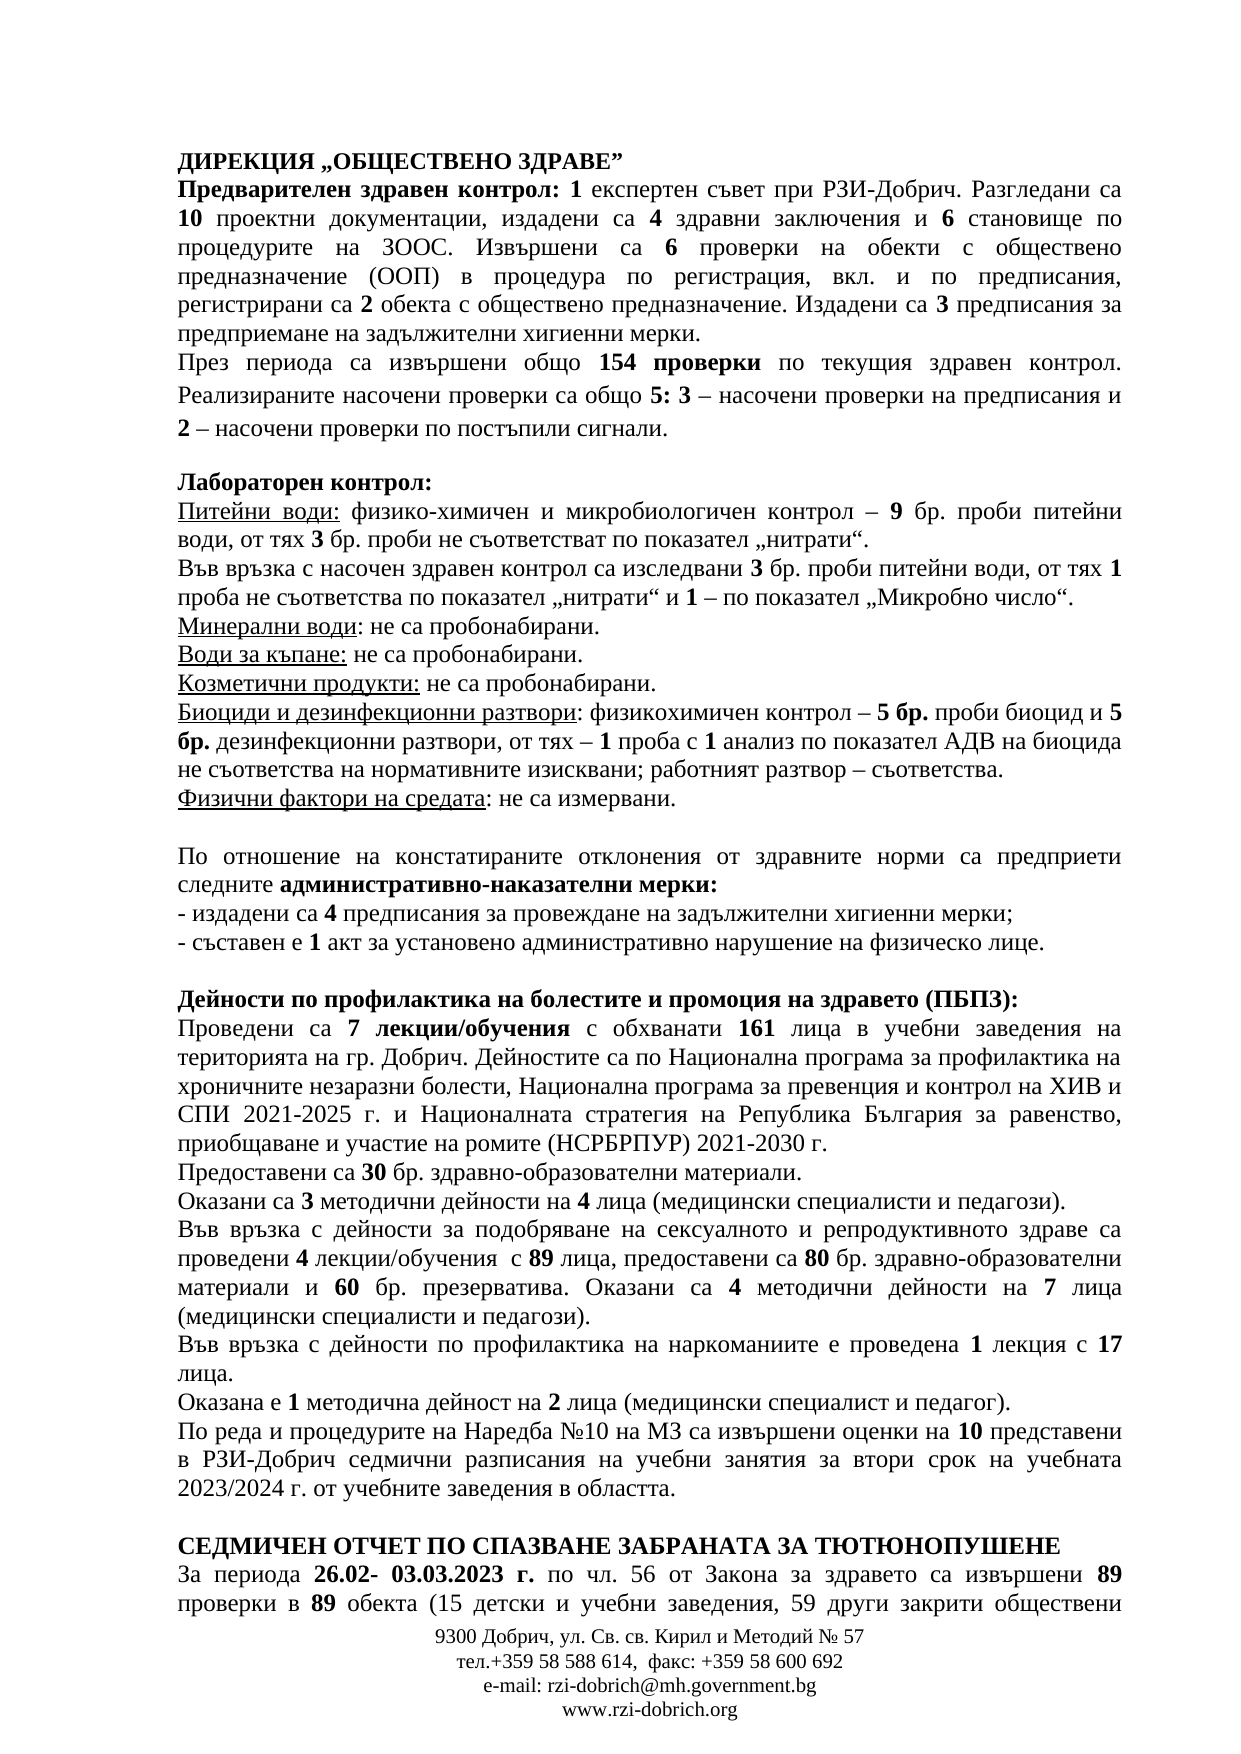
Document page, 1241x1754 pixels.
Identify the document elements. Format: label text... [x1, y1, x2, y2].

text Козметични продукти: не са пробонабирани. [177, 668, 1122, 697]
text - издадени са 4 предписания за провеждане на задължителни хигиенни мерки; [177, 898, 1122, 927]
text ДИРЕКЦИЯ „ОБЩЕСТВЕНО ЗДРАВЕ” [177, 147, 1122, 174]
text Дейности по профилактика на болестите и промоция на здравето (ПБПЗ): [177, 984, 1122, 1013]
text По реда и процедурите на Наредба №10 на МЗ са извършени оценки на 10 представени в РЗИ-Добрич седмични разписания на учебни занятия за втори срок на учебната 2023/2024 г. от учебните заведения в областта. [177, 1416, 1122, 1502]
text СЕДМИЧЕН ОТЧЕТ ПО СПАЗВАНЕ ЗАБРАНАТА ЗА ТЮТЮНОПУШЕНЕ [177, 1531, 1122, 1559]
text - съставен е 1 акт за установено административно нарушение на физическо лице. [177, 927, 1122, 956]
text Предоставени са 30 бр. здравно-образователни материали. [177, 1157, 1122, 1186]
text Минерални води: не са пробонабирани. [177, 611, 1122, 639]
text Във връзка с дейности по профилактика на наркоманиите е проведена 1 лекция с 17 лица. [177, 1329, 1122, 1387]
text Биоциди и дезинфекционни разтвори: физикохимичен контрол – 5 бр. проби биоцид и 5 бр. дезинфекционни разтвори, от тях – 1 проба с 1 анализ по показател АДВ на биоцида не съответства на нормативните изисквани; работният разтвор – съответства. [177, 697, 1122, 783]
text Предварителен здравен контрол: 1 експертен съвет при РЗИ-Добрич. Разгледани са 10 проектни документации, издадени са 4 здравни заключения и 6 становище по процедурите на ЗООС. Извършени са 6 проверки на обекти с обществено предназначение (ООП) в процедура по регистрация, вкл. и по предписания, регистрирани са 2 обекта с обществено предназначение. Издадени са 3 предписания за предприемане на задължителни хигиенни мерки. [177, 174, 1122, 347]
text Проведени са 7 лекции/обучения с обхванати 161 лица в учебни заведения на територията на гр. Добрич. Дейностите са по Национална програма за профилактика на хроничните незаразни болести, Национална програма за превенция и контрол на ХИВ и СПИ 2021-2025 г. и Националната стратегия на Република България за равенство, приобщаване и участие на ромите (НСРБРПУР) 2021-2030 г. [177, 1013, 1122, 1157]
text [177, 1559, 1122, 1617]
text Във връзка с дейности за подобряване на сексуалното и репродуктивното здраве са проведени 4 лекции/обучения с 89 лица, предоставени са 80 бр. здравно-образователни материали и 60 бр. презерватива. Оказани са 4 методични дейности на 7 лица (медицински специалисти и педагози). [177, 1214, 1122, 1329]
text Оказани са 3 методични дейности на 4 лица (медицински специалисти и педагози). [177, 1186, 1122, 1214]
text По отношение на констатираните отклонения от здравните норми са предприети следните административно-наказателни мерки: [177, 841, 1122, 898]
text Води за къпане: не са пробонабирани. [177, 639, 1122, 668]
text Във връзка с насочен здравен контрол са изследвани 3 бр. проби питейни води, от тях 1 проба не съответства по показател „нитрати“ и 1 – по показател „Микробно число“. [177, 553, 1122, 611]
text Оказана е 1 методична дейност на 2 лица (медицински специалист и педагог). [177, 1387, 1122, 1416]
text Физични фактори на средата: не са измервани. [177, 783, 1122, 812]
text Питейни води: физико-химичен и микробиологичен контрол – 9 бр. проби питейни води, от тях 3 бр. проби не съответстват по показател „нитрати“. [177, 496, 1122, 553]
text През периода са извършени общо 154 проверки по текущия здравен контрол. Реализираните насочени проверки са общо 5: 3 – насочени проверки на предписания и 2 – насочени проверки по постъпили сигнали. [177, 347, 1122, 442]
text Лабораторен контрол: [177, 467, 1122, 496]
